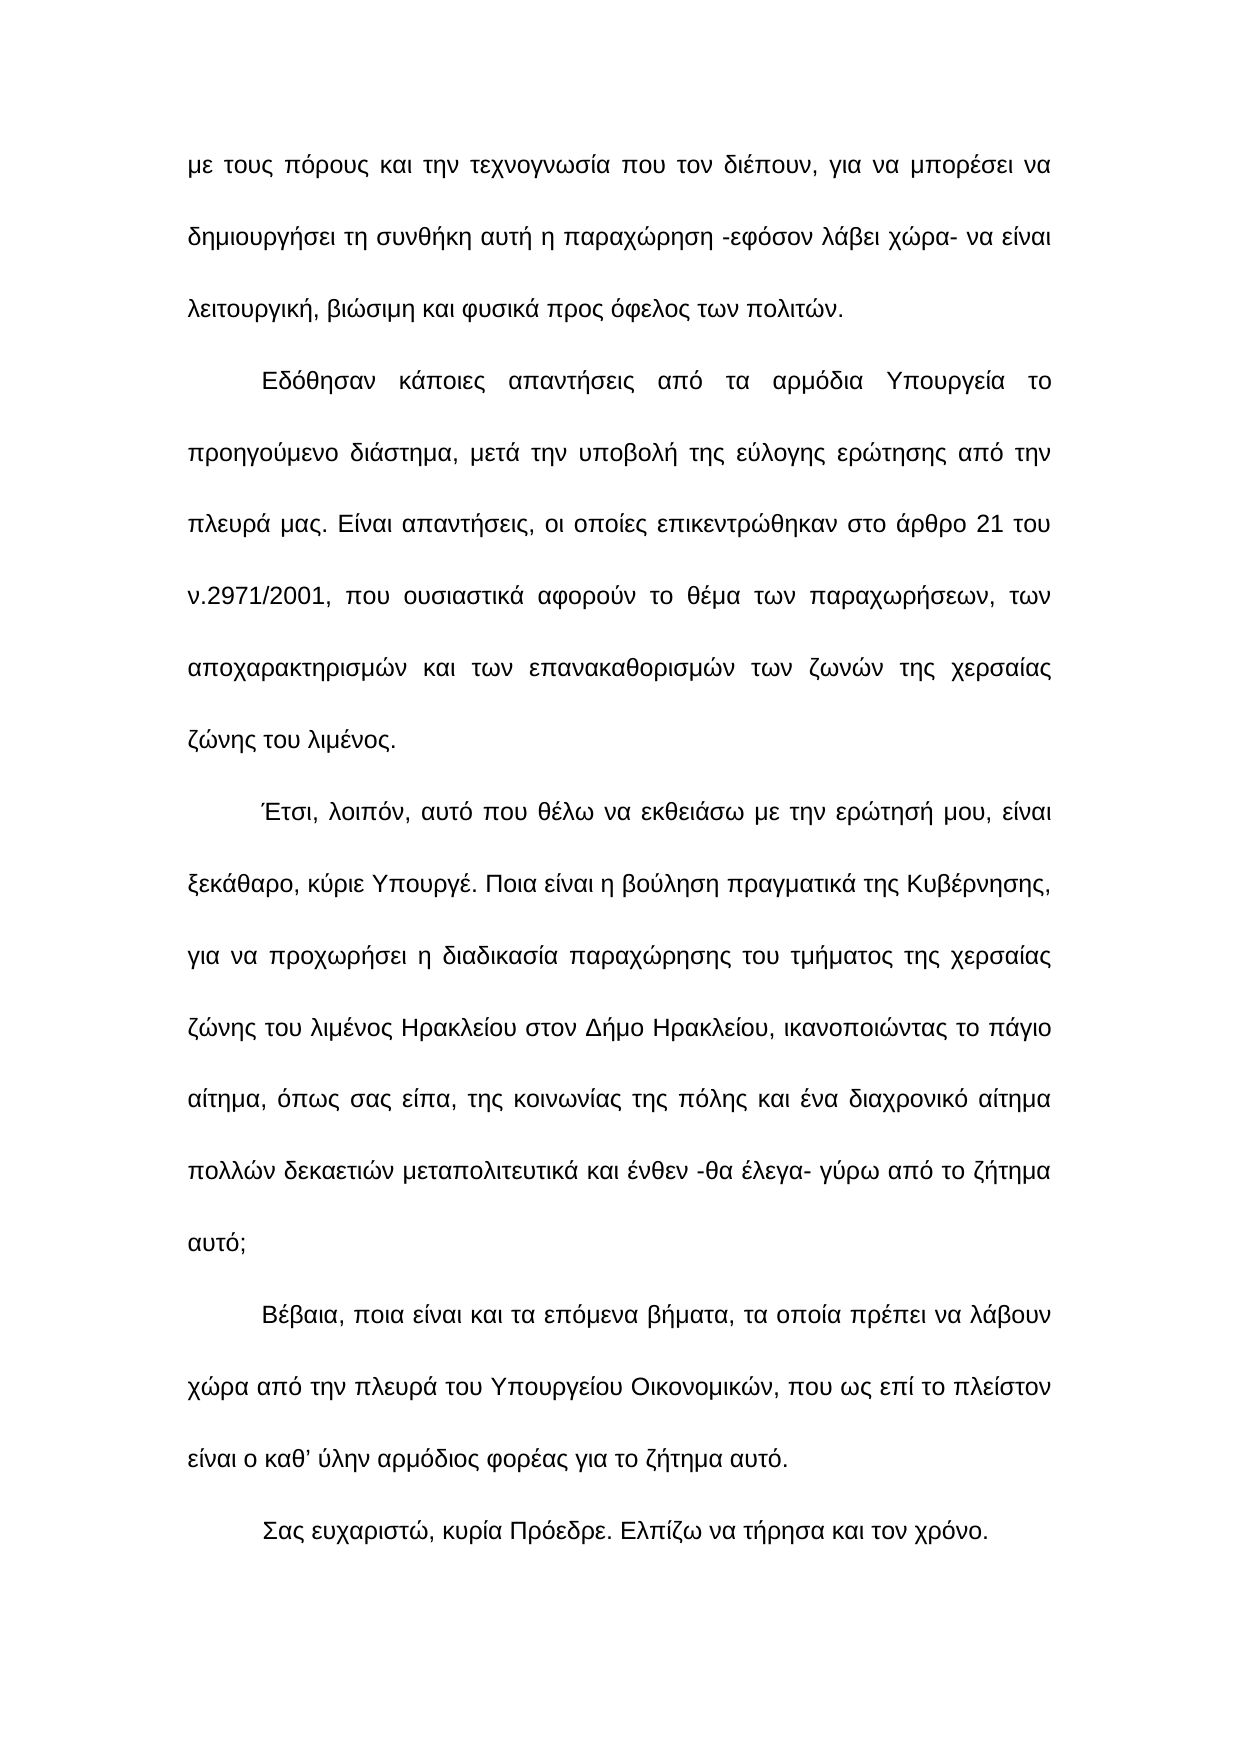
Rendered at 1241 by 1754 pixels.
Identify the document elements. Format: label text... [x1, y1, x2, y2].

text Εδόθησαν κάποιες απαντήσεις από τα αρμόδια Υπουργεία το προηγούμενο διάστημα, μετά την υποβολή της εύλογης ερώτησης από την πλευρά μας. Είναι απαντήσεις, οι οποίες επικεντρώθηκαν στο άρθρο 21 του ν.2971/2001, που ουσιαστικά αφορούν το θέμα των παραχωρήσεων, των αποχαρακτηρισμών και των επανακαθορισμών των ζωνών της χερσαίας ζώνης του λιμένος. [187, 366, 1053, 754]
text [187, 150, 1053, 322]
text Έτσι, λοιπόν, αυτό που θέλω να εκθειάσω με την ερώτησή μου, είναι ξεκάθαρο, κύριε Υπουργέ. Ποια είναι η βούληση πραγματικά της Κυβέρνησης, για να προχωρήσει η διαδικασία παραχώρησης του τμήματος της χερσαίας ζώνης του λιμένος Ηρακλείου στον Δήμο Ηρακλείου, ικανοποιώντας το πάγιο αίτημα, όπως σας είπα, της κοινωνίας της πόλης και ένα διαχρονικό αίτημα πολλών δεκαετιών μεταπολιτευτικά και ένθεν -θα έλεγα- γύρω από το ζήτημα αυτό; [187, 797, 1053, 1257]
text Σας ευχαριστώ, κυρία Πρόεδρε. Ελπίζω να τήρησα και τον χρόνο. [187, 1516, 1053, 1544]
text Βέβαια, ποια είναι και τα επόμενα βήματα, τα οποία πρέπει να λάβουν χώρα από την πλευρά του Υπουργείου Οικονομικών, που ως επί το πλείστον είναι ο καθ’ ύλην αρμόδιος φορέας για το ζήτημα αυτό. [187, 1300, 1053, 1472]
